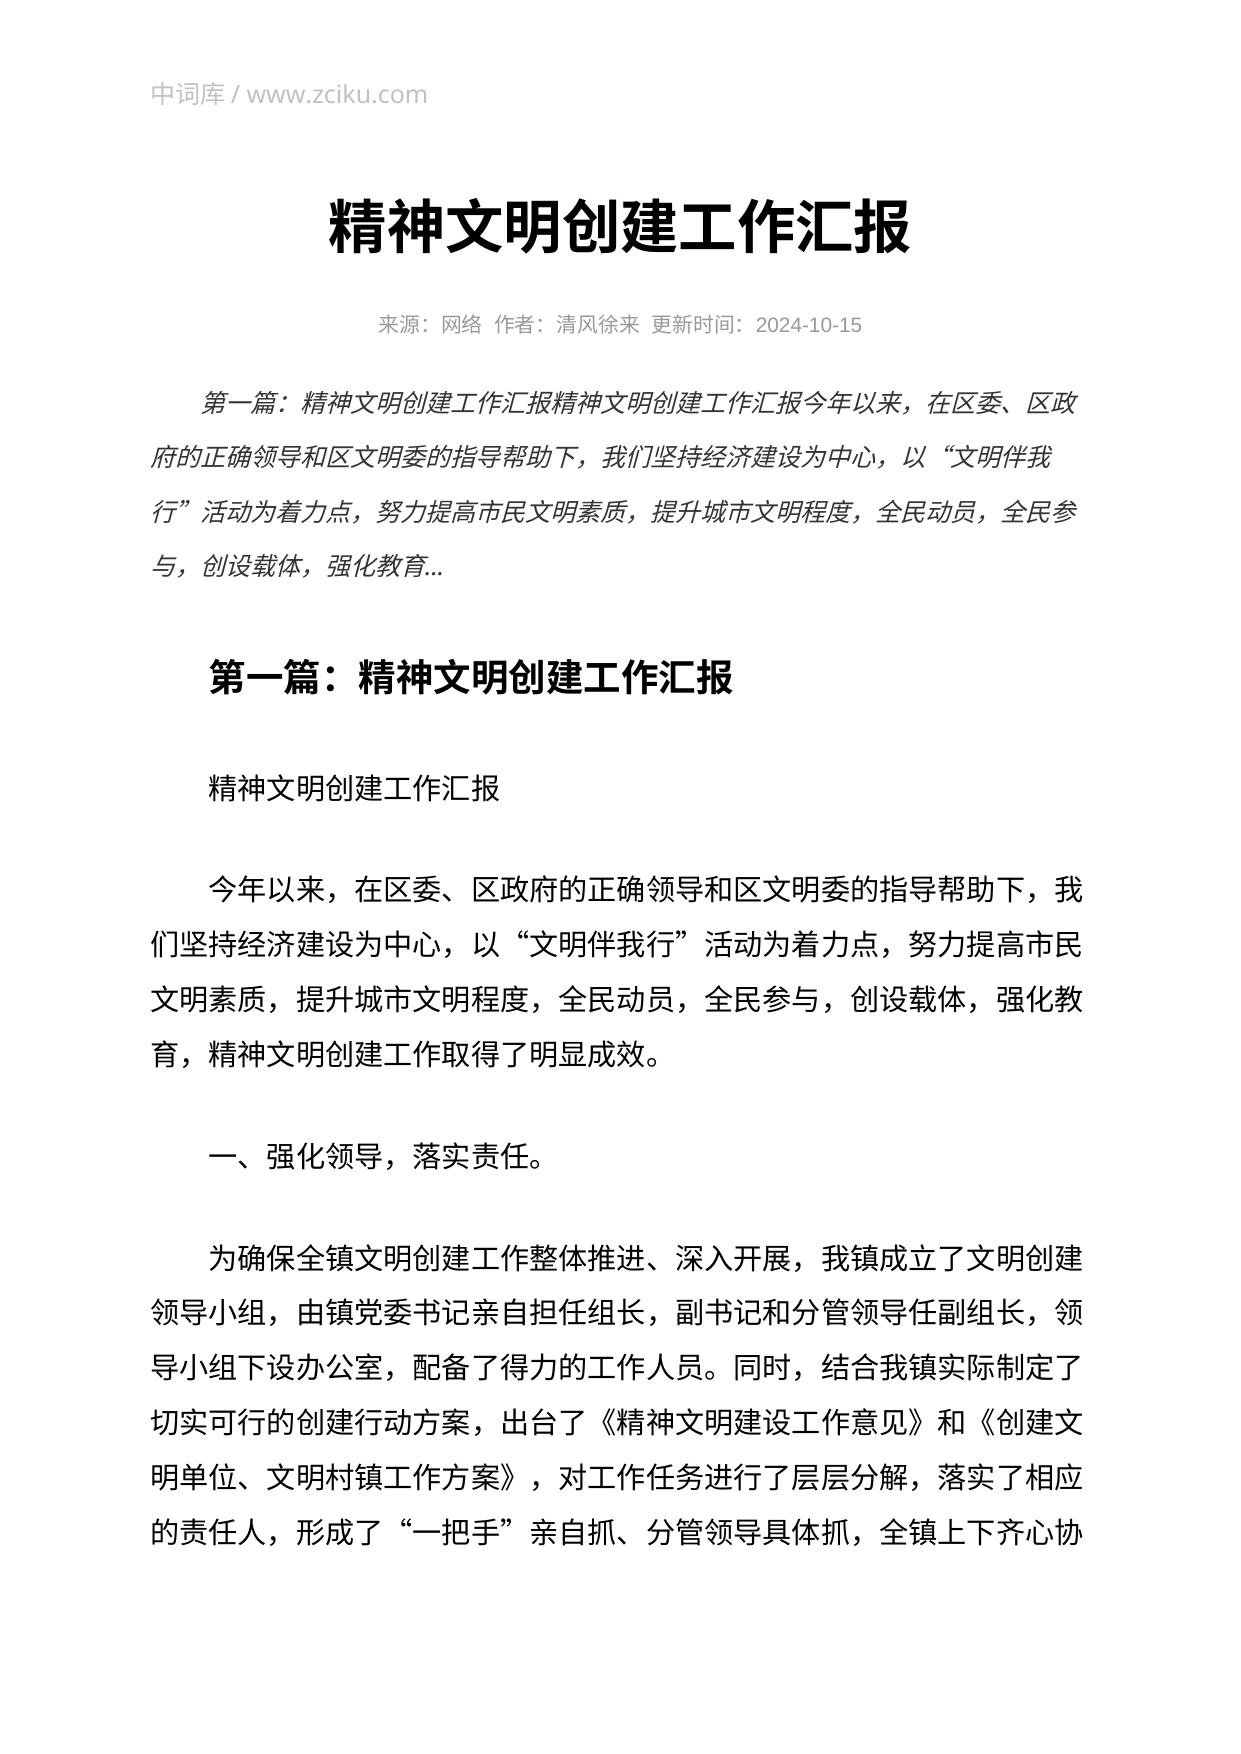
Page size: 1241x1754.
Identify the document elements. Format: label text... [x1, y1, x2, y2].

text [150, 1235, 1090, 1552]
text 第一篇：精神文明创建工作汇报精神文明创建工作汇报今年以来，在区委、区政府的正确领导和区文明委的指导帮助下，我们坚持经济建设为中心，以“文明伴我行”活动为着力点，努力提高市民文明素质，提升城市文明程度，全民动员，全民参与，创设载体，强化教育... [150, 383, 1090, 583]
subtitle 精神文明创建工作汇报 [150, 181, 1090, 266]
text 一、强化领导，落实责任。 [150, 1133, 1090, 1176]
text 来源：网络 作者：清风徐来 更新时间：2024-10-15 [150, 313, 1090, 337]
text 今年以来，在区委、区政府的正确领导和区文明委的指导帮助下，我们坚持经济建设为中心，以“文明伴我行”活动为着力点，努力提高市民文明素质，提升城市文明程度，全民动员，全民参与，创设载体，强化教育，精神文明创建工作取得了明显成效。 [150, 867, 1090, 1074]
text 精神文明创建工作汇报 [150, 765, 1090, 807]
text 第一篇：精神文明创建工作汇报 [150, 648, 1090, 702]
